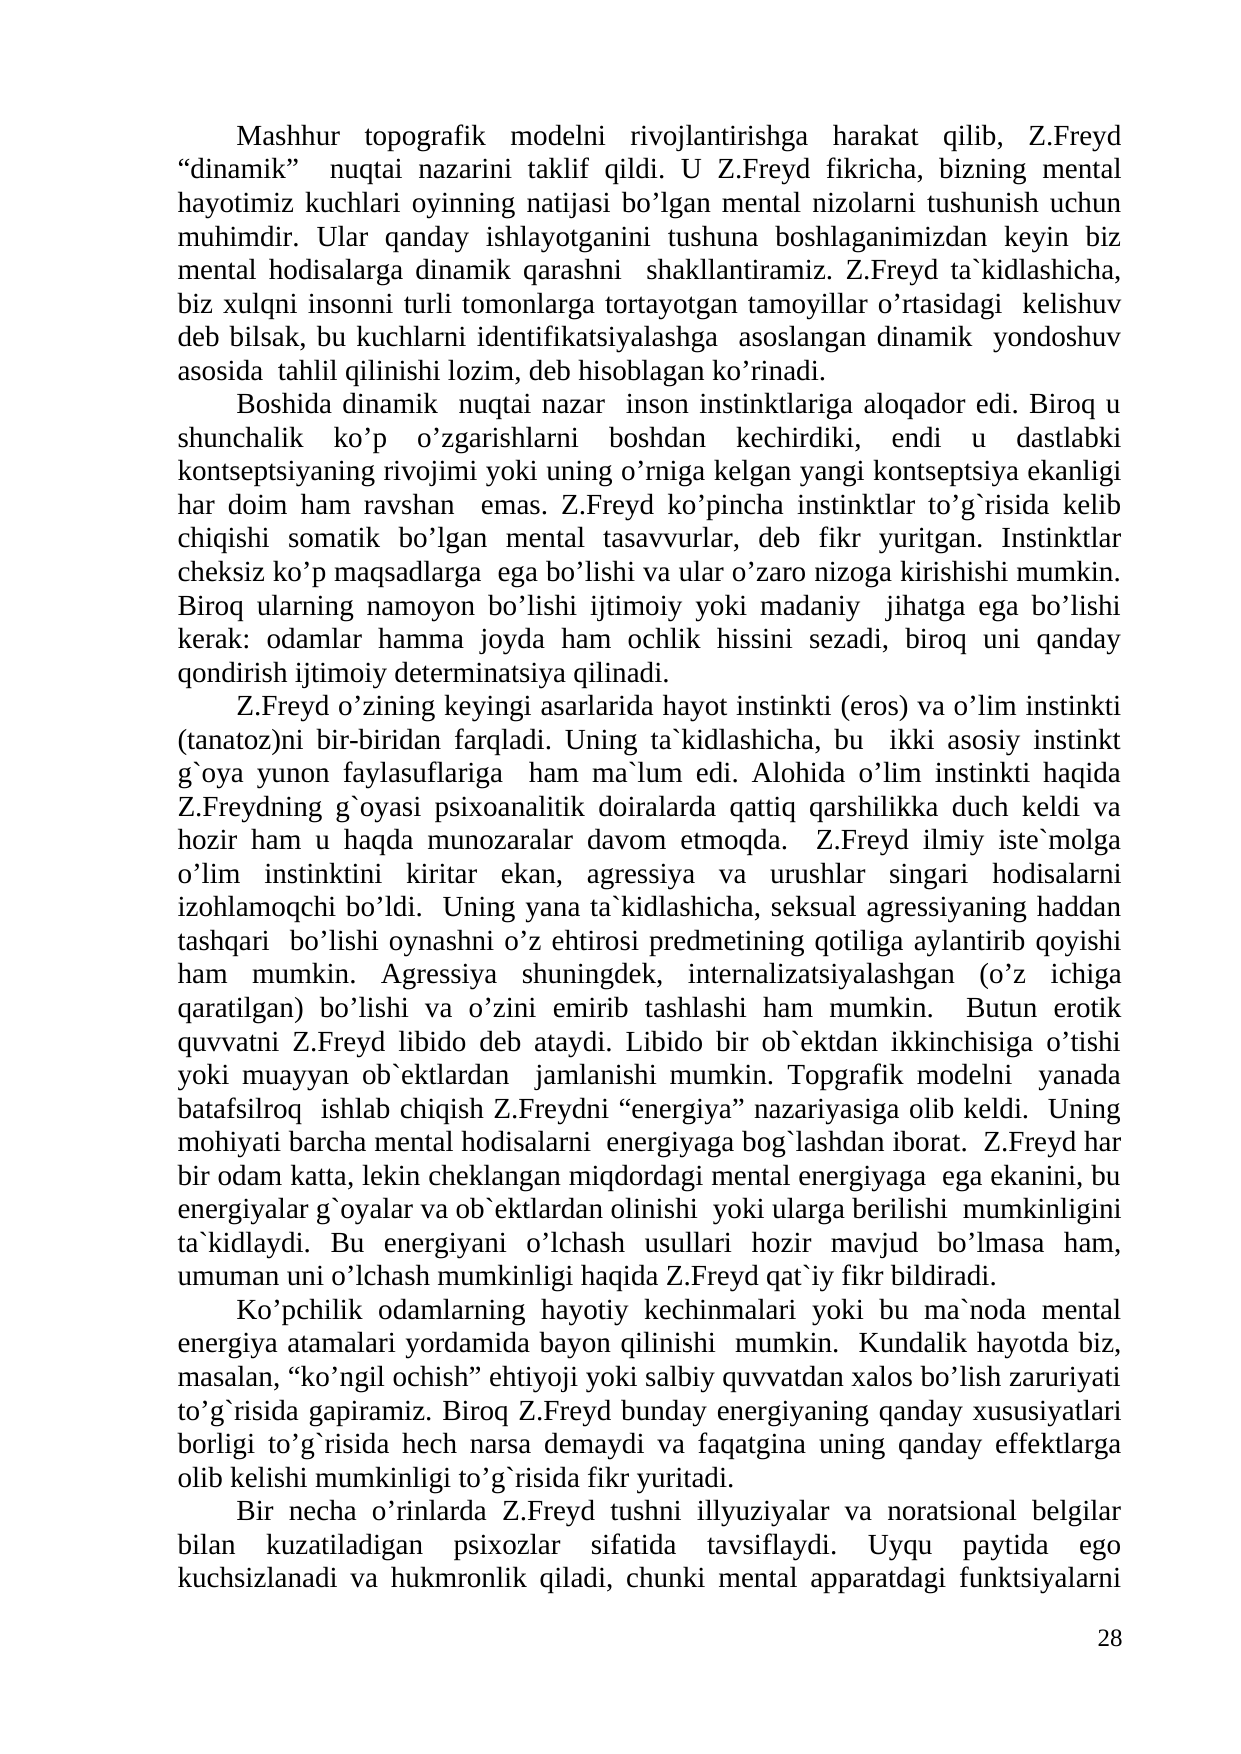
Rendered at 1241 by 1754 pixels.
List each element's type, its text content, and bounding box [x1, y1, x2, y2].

text Boshida dinamik nuqtai nazar inson instinktlariga aloqador edi. Biroq u shunchalik ko’p o’zgarishlarni boshdan kechirdiki, endi u dastlabki kontseptsiyaning rivojimi yoki uning o’rniga kelgan yangi kontseptsiya ekanligi har doim ham ravshan emas. Z.Freyd ko’pincha instinktlar to’g`risida kelib chiqishi somatik bo’lgan mental tasavvurlar, deb fikr yuritgan. Instinktlar cheksiz ko’p maqsadlarga ega bo’lishi va ular o’zaro nizoga kirishishi mumkin. Biroq ularning namoyon bo’lishi ijtimoiy yoki madaniy jihatga ega bo’lishi kerak: odamlar hamma joyda ham ochlik hissini sezadi, biroq uni qanday qondirish ijtimoiy determinatsiya qilinadi. [177, 386, 1122, 688]
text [177, 1493, 1122, 1594]
text Ko’pchilik odamlarning hayotiy kechinmalari yoki bu ma`noda mental energiya atamalari yordamida bayon qilinishi mumkin. Kundalik hayotda biz, masalan, “ko’ngil ochish” ehtiyoji yoki salbiy quvvatdan xalos bo’lish zaruriyati to’g`risida gapiramiz. Biroq Z.Freyd bunday energiyaning qanday xususiyatlari borligi to’g`risida hech narsa demaydi va faqatgina uning qanday effektlarga olib kelishi mumkinligi to’g`risida fikr yuritadi. [177, 1292, 1122, 1493]
text Mashhur topografik modelni rivojlantirishga harakat qilib, Z.Freyd “dinamik” nuqtai nazarini taklif qildi. U Z.Freyd fikricha, bizning mental hayotimiz kuchlari oyinning natijasi bo’lgan mental nizolarni tushunish uchun muhimdir. Ular qanday ishlayotganini tushuna boshlaganimizdan keyin biz mental hodisalarga dinamik qarashni shakllantiramiz. Z.Freyd ta`kidlashicha, biz xulqni insonni turli tomonlarga tortayotgan tamoyillar o’rtasidagi kelishuv deb bilsak, bu kuchlarni identifikatsiyalashga asoslangan dinamik yondoshuv asosida tahlil qilinishi lozim, deb hisoblagan ko’rinadi. [177, 118, 1122, 386]
text Z.Freyd o’zining keyingi asarlarida hayot instinkti (eros) va o’lim instinkti (tanatoz)ni bir-biridan farqladi. Uning ta`kidlashicha, bu ikki asosiy instinkt g`oya yunon faylasuflariga ham ma`lum edi. Alohida o’lim instinkti haqida Z.Freydning g`oyasi psixoanalitik doiralarda qattiq qarshilikka duch keldi va hozir ham u haqda munozaralar davom etmoqda. Z.Freyd ilmiy iste`molga o’lim instinktini kiritar ekan, agressiya va urushlar singari hodisalarni izohlamoqchi bo’ldi. Uning yana ta`kidlashicha, seksual agressiyaning haddan tashqari bo’lishi oynashni o’z ehtirosi predmetining qotiliga aylantirib qoyishi ham mumkin. Agressiya shuningdek, internalizatsiyalashgan (o’z ichiga qaratilgan) bo’lishi va o’zini emirib tashlashi ham mumkin. Butun erotik quvvatni Z.Freyd libido deb ataydi. Libido bir ob`ektdan ikkinchisiga o’tishi yoki muayyan ob`ektlardan jamlanishi mumkin. Topgrafik modelni yanada batafsilroq ishlab chiqish Z.Freydni “energiya” nazariyasiga olib keldi. Uning mohiyati barcha mental hodisalarni energiyaga bog`lashdan iborat. Z.Freyd har bir odam katta, lekin cheklangan miqdordagi mental energiyaga ega ekanini, bu energiyalar g`oyalar va ob`ektlardan olinishi yoki ularga berilishi mumkinligini ta`kidlaydi. Bu energiyani o’lchash usullari hozir mavjud bo’lmasa ham, umuman uni o’lchash mumkinligi haqida Z.Freyd qat`iy fikr bildiradi. [177, 688, 1122, 1292]
